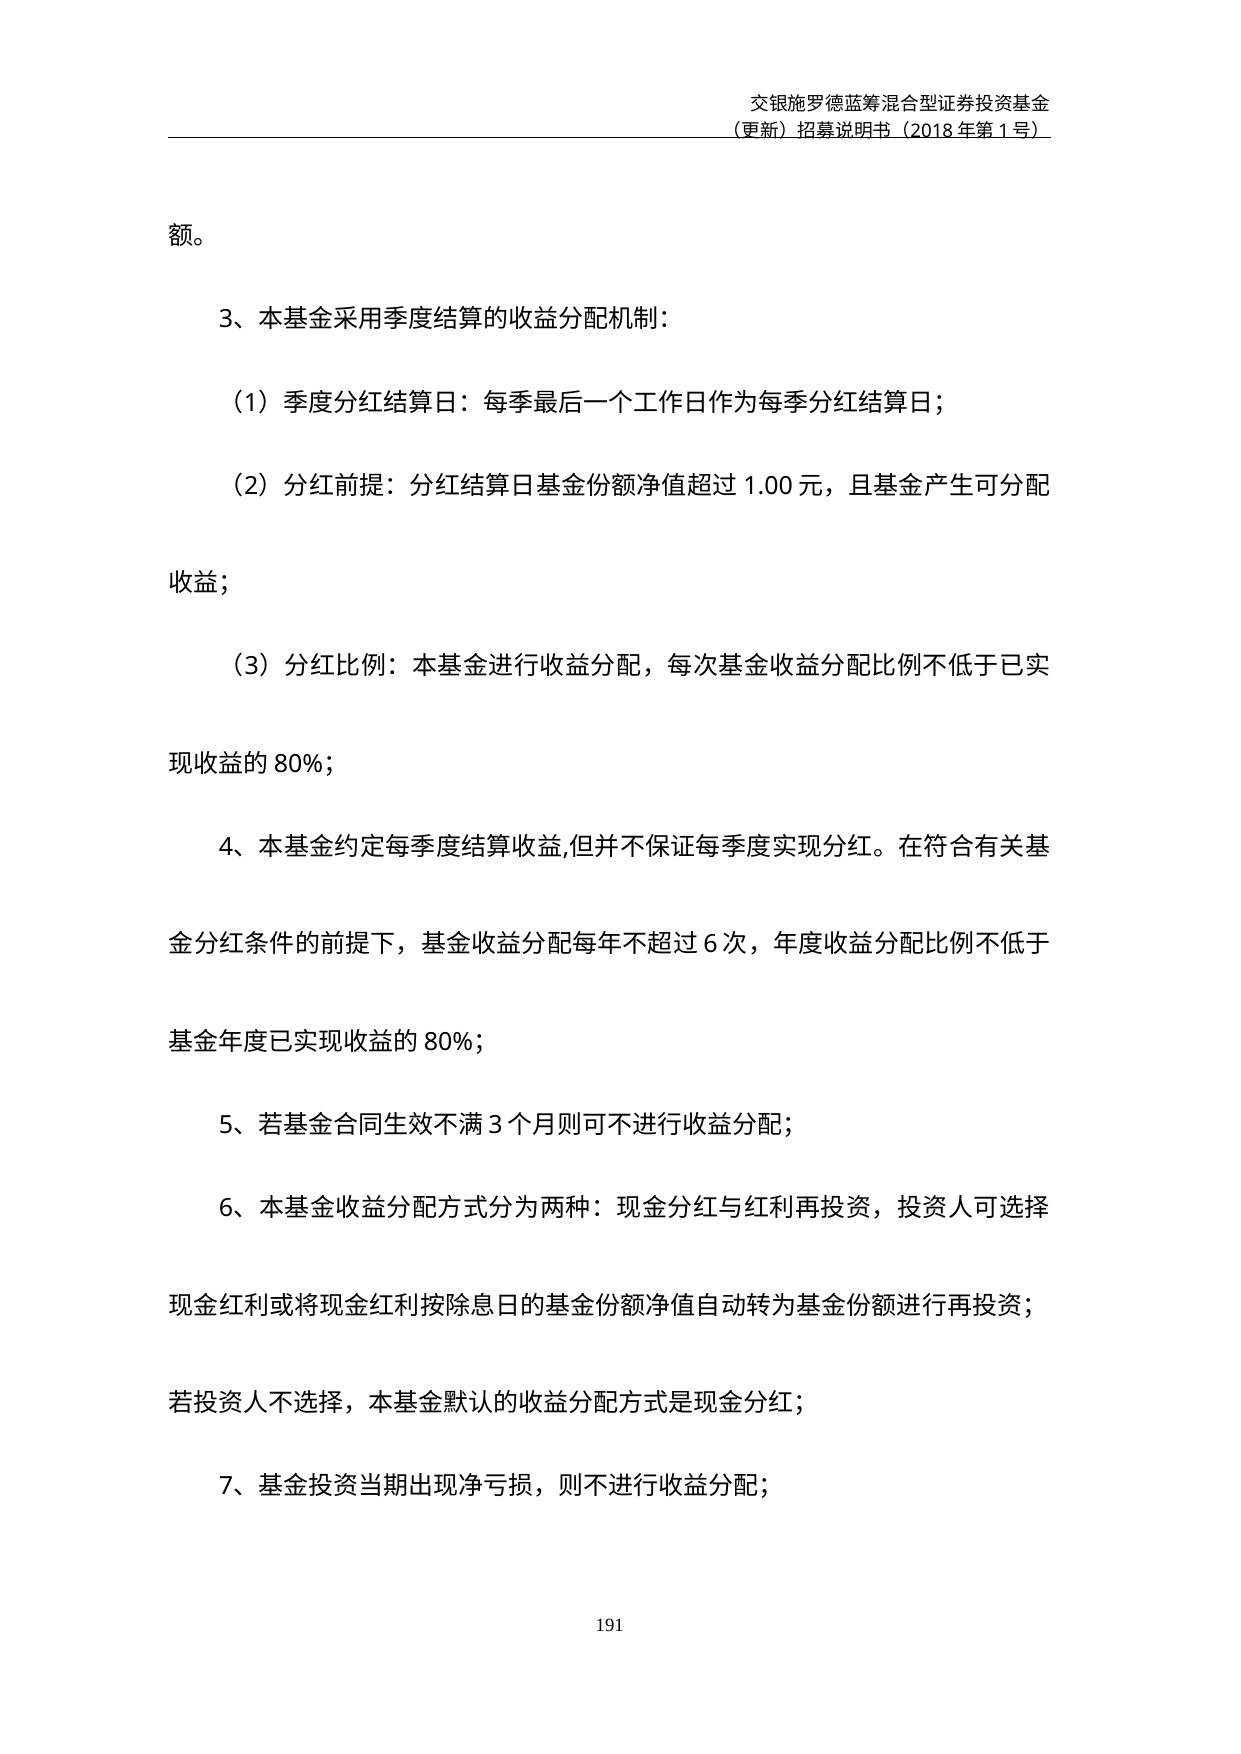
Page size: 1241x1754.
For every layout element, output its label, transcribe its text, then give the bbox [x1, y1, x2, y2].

text 6、本基金收益分配方式分为两种：现金分红与红利再投资，投资人可选择现金红利或将现金红利按除息日的基金份额净值自动转为基金份额进行再投资；若投资人不选择，本基金默认的收益分配方式是现金分红； [169, 1173, 1050, 1433]
text （1）季度分红结算日：每季最后一个工作日作为每季分红结算日； [169, 368, 1050, 433]
text 7、基金投资当期出现净亏损，则不进行收益分配； [169, 1451, 1050, 1516]
text （3）分红比例：本基金进行收益分配，每次基金收益分配比例不低于已实现收益的80%； [169, 631, 1050, 794]
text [169, 201, 1050, 266]
text 5、若基金合同生效不满3个月则可不进行收益分配； [169, 1090, 1050, 1155]
text （2）分红前提：分红结算日基金份额净值超过1.00元，且基金产生可分配收益； [169, 451, 1050, 613]
text 3、本基金采用季度结算的收益分配机制： [169, 284, 1050, 349]
text 4、本基金约定每季度结算收益,但并不保证每季度实现分红。在符合有关基金分红条件的前提下，基金收益分配每年不超过6次，年度收益分配比例不低于基金年度已实现收益的80%； [169, 812, 1050, 1072]
